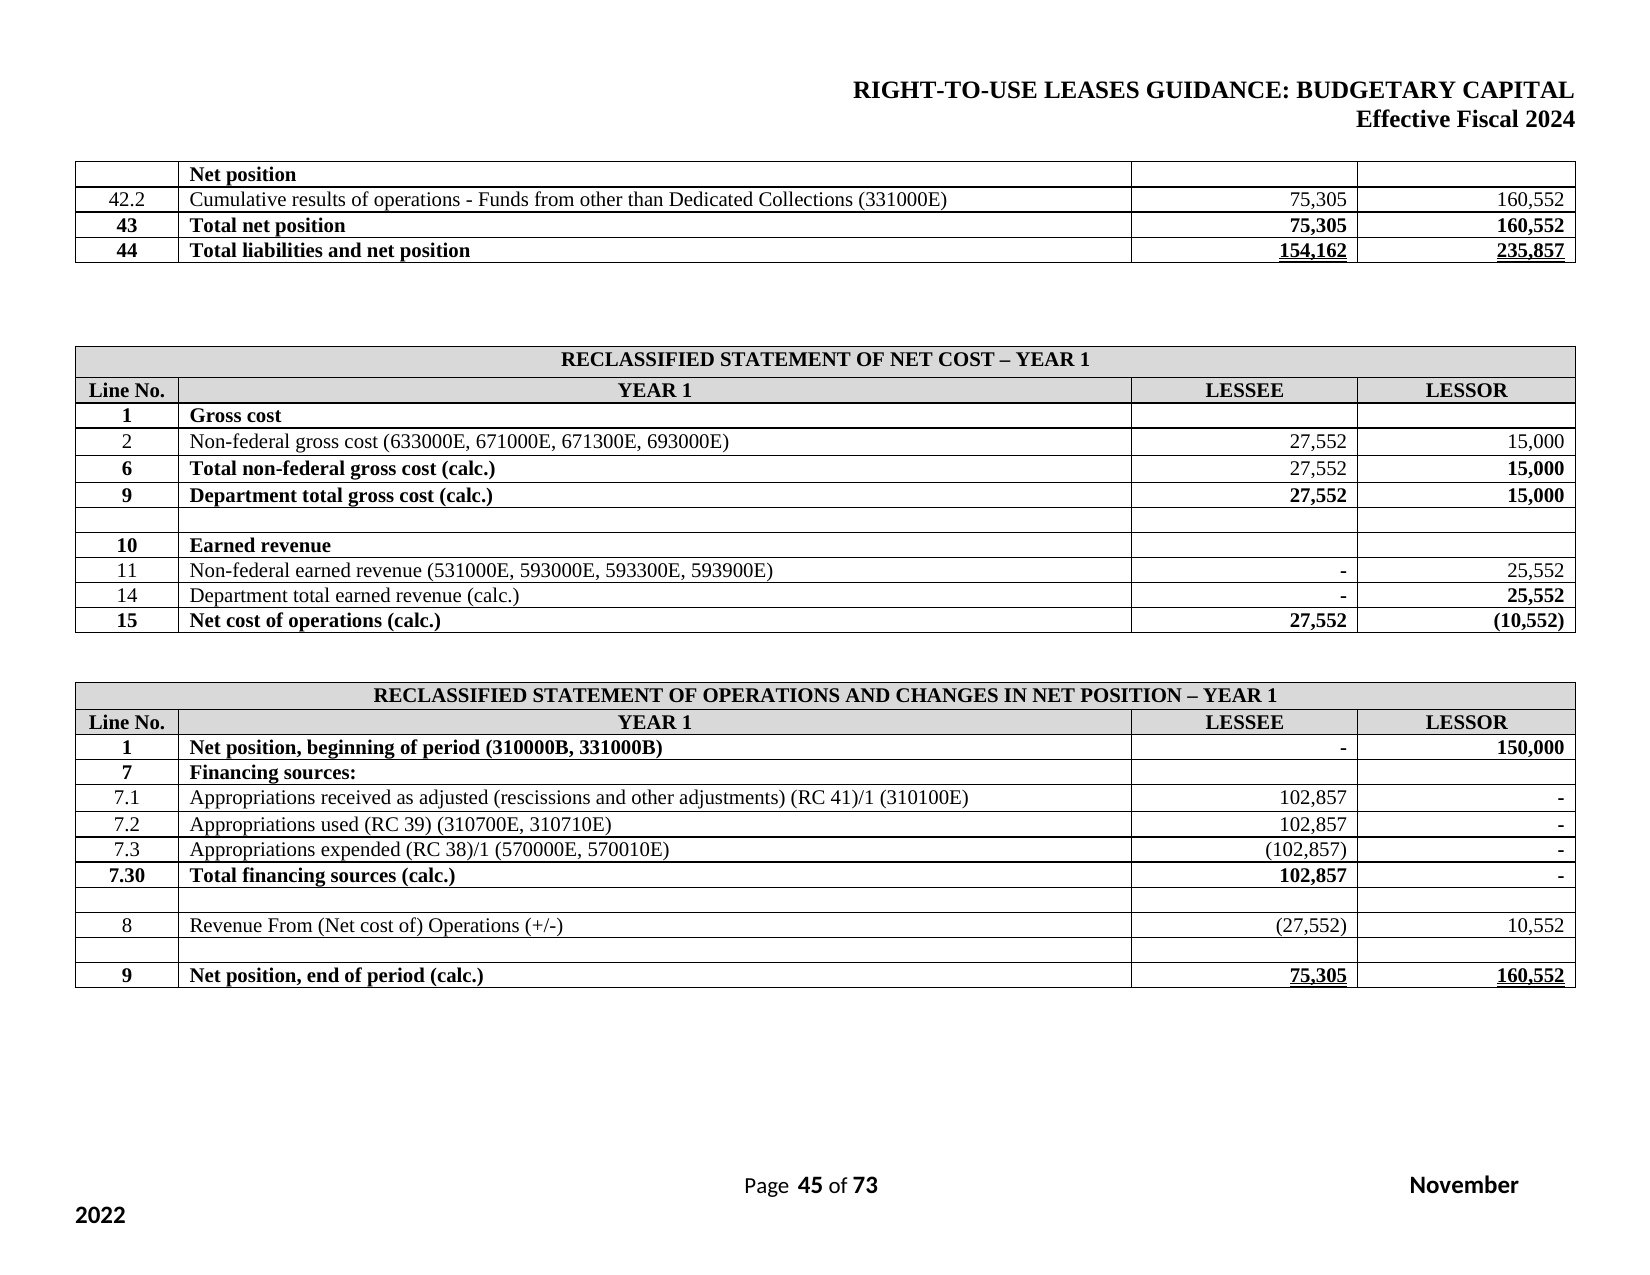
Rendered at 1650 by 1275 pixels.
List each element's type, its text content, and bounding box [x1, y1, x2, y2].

table_cell [1132, 760, 1357, 784]
table_cell Non-federal gross cost (633000E, 671000E, 671300E, 693000E) [179, 429, 1131, 454]
table_cell (27,552) [1132, 913, 1357, 937]
table_cell Net position, beginning of period (310000B, 331000B) [179, 735, 1131, 759]
table_cell [1358, 888, 1575, 912]
table_cell 14 [76, 583, 178, 607]
table_cell 160,552 [1358, 213, 1575, 237]
table_cell 75,305 [1132, 963, 1357, 987]
table_cell LESSEE [1132, 378, 1357, 402]
table_cell 25,552 [1358, 583, 1575, 607]
table_cell Line No. [76, 710, 178, 734]
table_cell 235,857 [1358, 238, 1575, 262]
table_cell [76, 888, 178, 912]
table_cell LESSOR [1358, 710, 1575, 734]
table_cell Appropriations used (RC 39) (310700E, 310710E) [179, 812, 1131, 836]
table_cell 154,162 [1132, 238, 1357, 262]
table_cell 102,857 [1132, 812, 1357, 836]
table_cell 42.2 [76, 188, 178, 211]
table_cell 7.3 [76, 838, 178, 861]
table_cell Total liabilities and net position [179, 238, 1131, 262]
table_cell Appropriations expended (RC 38)/1 (570000E, 570010E) [179, 838, 1131, 861]
table_cell Net position [179, 162, 1131, 186]
table_cell 7.30 [76, 863, 178, 887]
table_cell 1 [76, 735, 178, 759]
table_cell [1358, 508, 1575, 532]
table_cell [1132, 404, 1357, 427]
table_cell Net position, end of period (calc.) [179, 963, 1131, 987]
table_cell Total net position [179, 213, 1131, 237]
table_cell Financing sources: [179, 760, 1131, 784]
table_cell - [1132, 735, 1357, 759]
table_cell [1358, 938, 1575, 962]
table_cell - [1132, 558, 1357, 582]
table_cell Line No. [76, 378, 178, 402]
table_cell LESSEE [1132, 710, 1357, 734]
table_cell 7 [76, 760, 178, 784]
table_cell 15 [76, 608, 178, 632]
table_cell 15,000 [1358, 456, 1575, 482]
table_cell 75,305 [1132, 213, 1357, 237]
table_cell - [1358, 812, 1575, 836]
table_cell Non-federal earned revenue (531000E, 593000E, 593300E, 593900E) [179, 558, 1131, 582]
table_cell Total non-federal gross cost (calc.) [179, 456, 1131, 482]
table_cell [179, 508, 1131, 532]
table_cell 10,552 [1358, 913, 1575, 937]
table_cell 15,000 [1358, 429, 1575, 454]
table_cell (102,857) [1132, 838, 1357, 861]
table_cell 2 [76, 429, 178, 454]
table_cell Gross cost [179, 404, 1131, 427]
table_cell - [1358, 863, 1575, 887]
table_cell [1132, 162, 1357, 186]
table_cell 7.1 [76, 785, 178, 811]
table_cell LESSOR [1358, 378, 1575, 402]
table_cell [1132, 508, 1357, 532]
table_cell 160,552 [1358, 963, 1575, 987]
table_cell [179, 938, 1131, 962]
table_cell 27,552 [1132, 608, 1357, 632]
table_cell 44 [76, 238, 178, 262]
table_cell Net cost of operations (calc.) [179, 608, 1131, 632]
table_cell Department total earned revenue (calc.) [179, 583, 1131, 607]
table_cell - [1358, 838, 1575, 861]
table_cell Cumulative results of operations - Funds from other than Dedicated Collections (331000E) [179, 188, 1131, 211]
table_cell (10,552) [1358, 608, 1575, 632]
table_cell 27,552 [1132, 483, 1357, 507]
table_cell 102,857 [1132, 863, 1357, 887]
table_cell Total financing sources (calc.) [179, 863, 1131, 887]
table_cell [1132, 888, 1357, 912]
table_cell Revenue From (Net cost of) Operations (+/-) [179, 913, 1131, 937]
table_cell 8 [76, 913, 178, 937]
table_cell [76, 508, 178, 532]
table_cell YEAR 1 [179, 378, 1131, 402]
table_header RECLASSIFIED STATEMENT OF OPERATIONS AND CHANGES IN NET POSITION – YEAR 1 [76, 683, 1575, 709]
table_cell Appropriations received as adjusted (rescissions and other adjustments) (RC 41)/1 (310100E) [179, 785, 1131, 811]
table_cell 15,000 [1358, 483, 1575, 507]
table_cell Earned revenue [179, 533, 1131, 557]
table_cell [76, 938, 178, 962]
table_cell [76, 162, 178, 186]
table_cell 75,305 [1132, 188, 1357, 211]
table_cell 7.2 [76, 812, 178, 836]
table_cell 11 [76, 558, 178, 582]
table_cell 43 [76, 213, 178, 237]
table_cell 160,552 [1358, 188, 1575, 211]
table_cell [1358, 162, 1575, 186]
table_cell 27,552 [1132, 456, 1357, 482]
table_cell [179, 888, 1131, 912]
table_cell [1132, 533, 1357, 557]
table_cell 150,000 [1358, 735, 1575, 759]
table_cell [1358, 760, 1575, 784]
table_cell 102,857 [1132, 785, 1357, 811]
table_cell 27,552 [1132, 429, 1357, 454]
table_cell Department total gross cost (calc.) [179, 483, 1131, 507]
table_header RECLASSIFIED STATEMENT OF NET COST – YEAR 1 [76, 347, 1575, 377]
table_cell YEAR 1 [179, 710, 1131, 734]
table_cell [1132, 938, 1357, 962]
table_cell - [1132, 583, 1357, 607]
table_cell - [1358, 785, 1575, 811]
table_cell 6 [76, 456, 178, 482]
table_cell 25,552 [1358, 558, 1575, 582]
table_cell 9 [76, 483, 178, 507]
table_cell 9 [76, 963, 178, 987]
table_cell 10 [76, 533, 178, 557]
table_cell [1358, 404, 1575, 427]
table_cell 1 [76, 404, 178, 427]
table_cell [1358, 533, 1575, 557]
